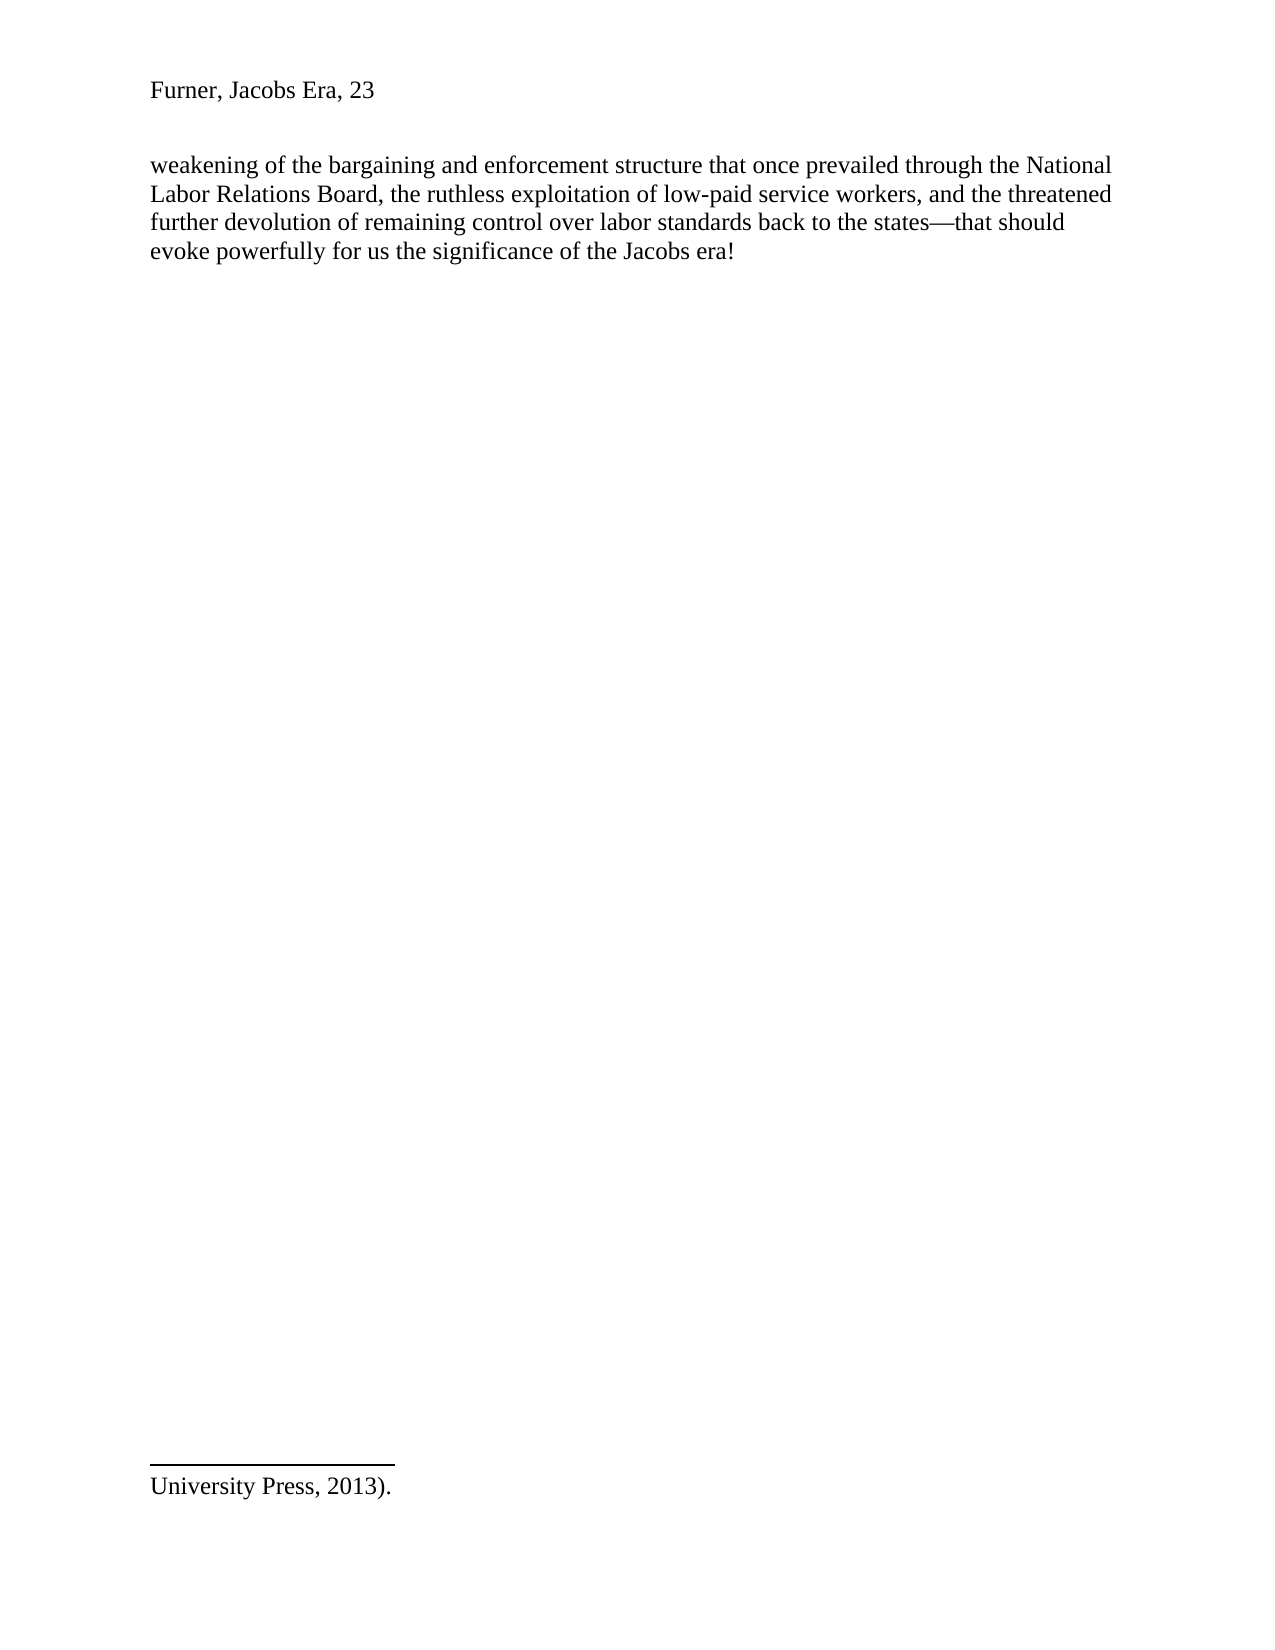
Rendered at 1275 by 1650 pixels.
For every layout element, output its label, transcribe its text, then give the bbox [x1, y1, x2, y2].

text Something like the Jacobs era returned in the freedom of contract core of the “right to work” provision of the Taft Hartley Act of 1947, adopted immediately in several southern states and spreading recently to the old industrial core. The initial impact of right to work—frustration of the CIO’s southern strategy and weakening of the union movement—eroded the capacity of organized labor and has undercut efforts by similarly inclined lawmakers to protect and improve labor standards regulation, including through maintaining fair working hours and a realistic living wage. It is these aspects of the present situation—the erosion of labor standards, the weakening of the bargaining and enforcement structure that once prevailed through the National Labor Relations Board, the ruthless exploitation of low-paid service workers, and the threatened further devolution of remaining control over labor standards back to the states—that should evoke powerfully for us the significance of the Jacobs era! [150, 150, 1125, 265]
